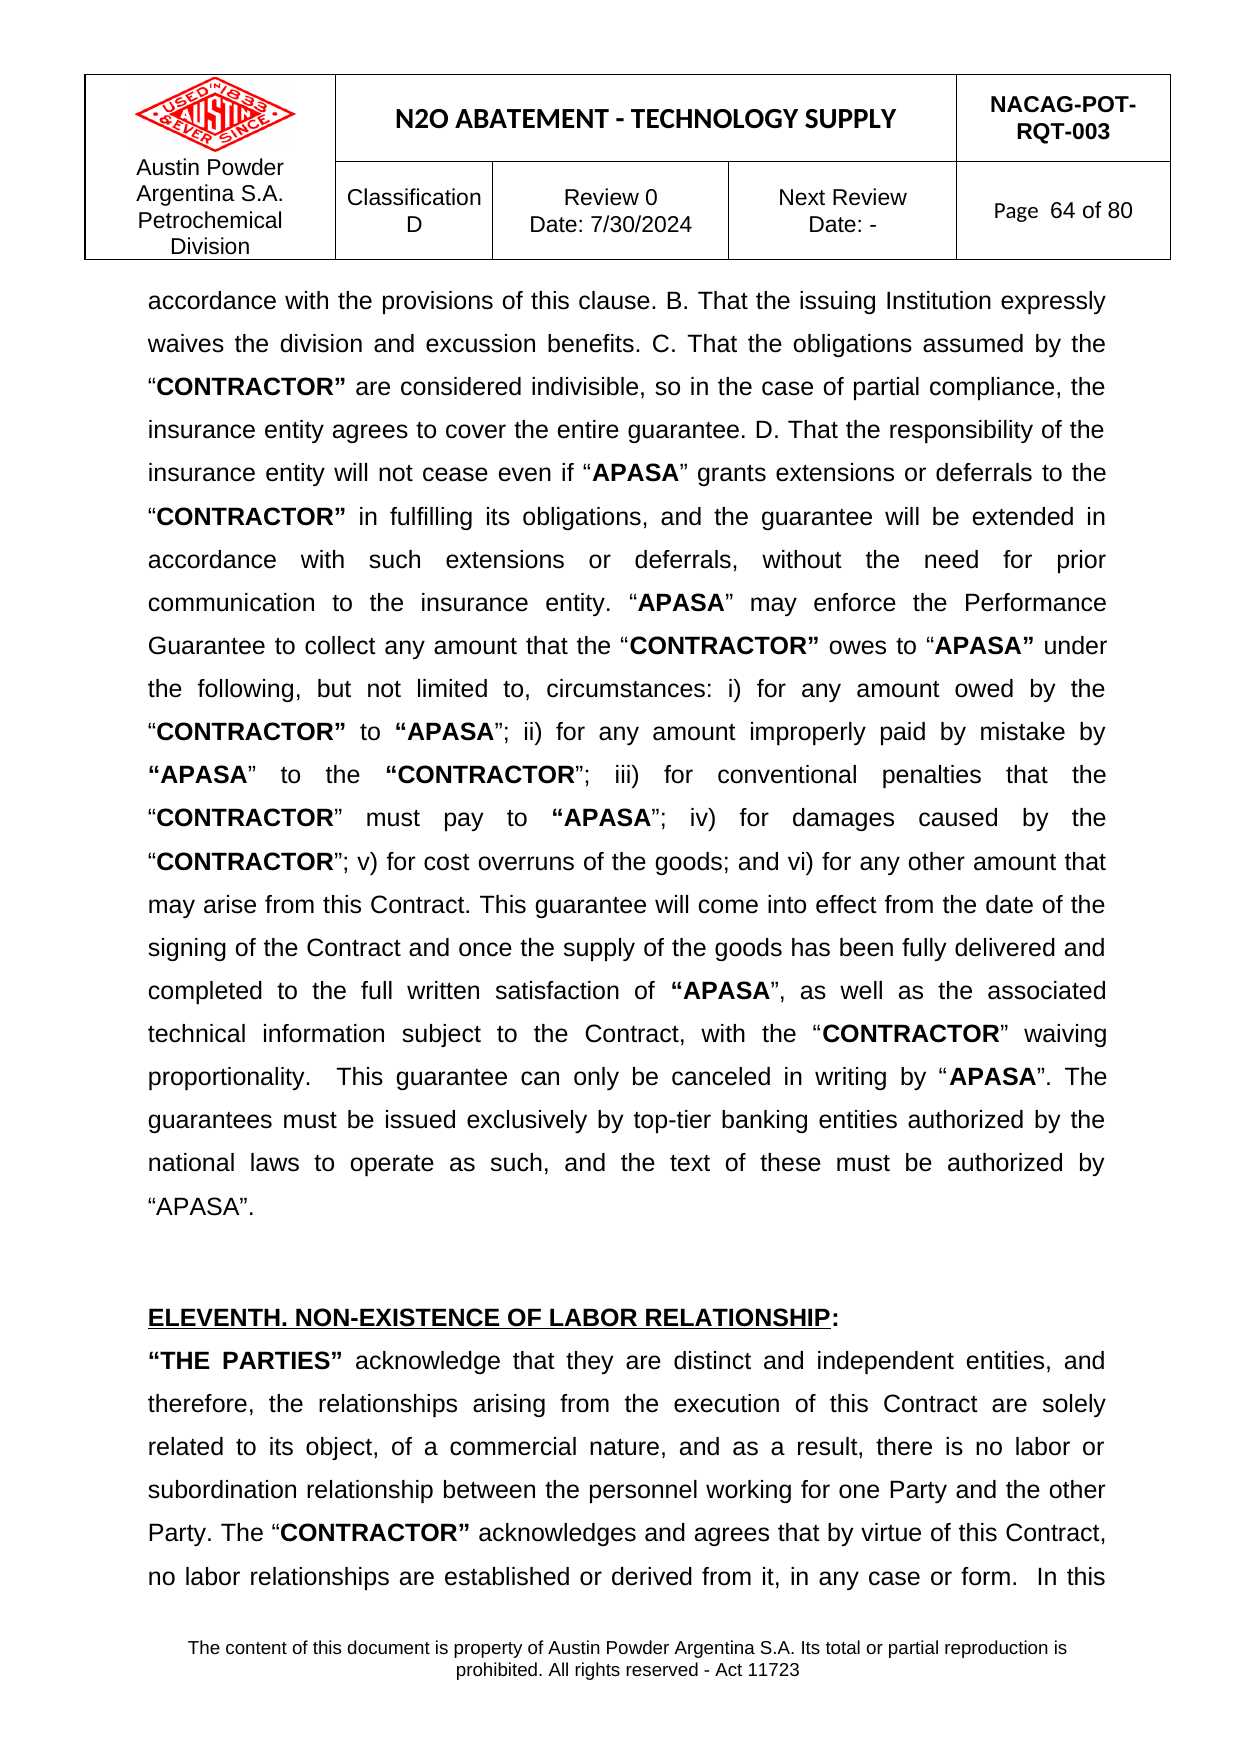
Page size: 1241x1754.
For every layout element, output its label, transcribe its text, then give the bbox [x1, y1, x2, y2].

text ELEVENTH. NON-EXISTENCE OF LABOR RELATIONSHIP: [148, 1303, 1107, 1331]
picture [134, 77, 296, 152]
